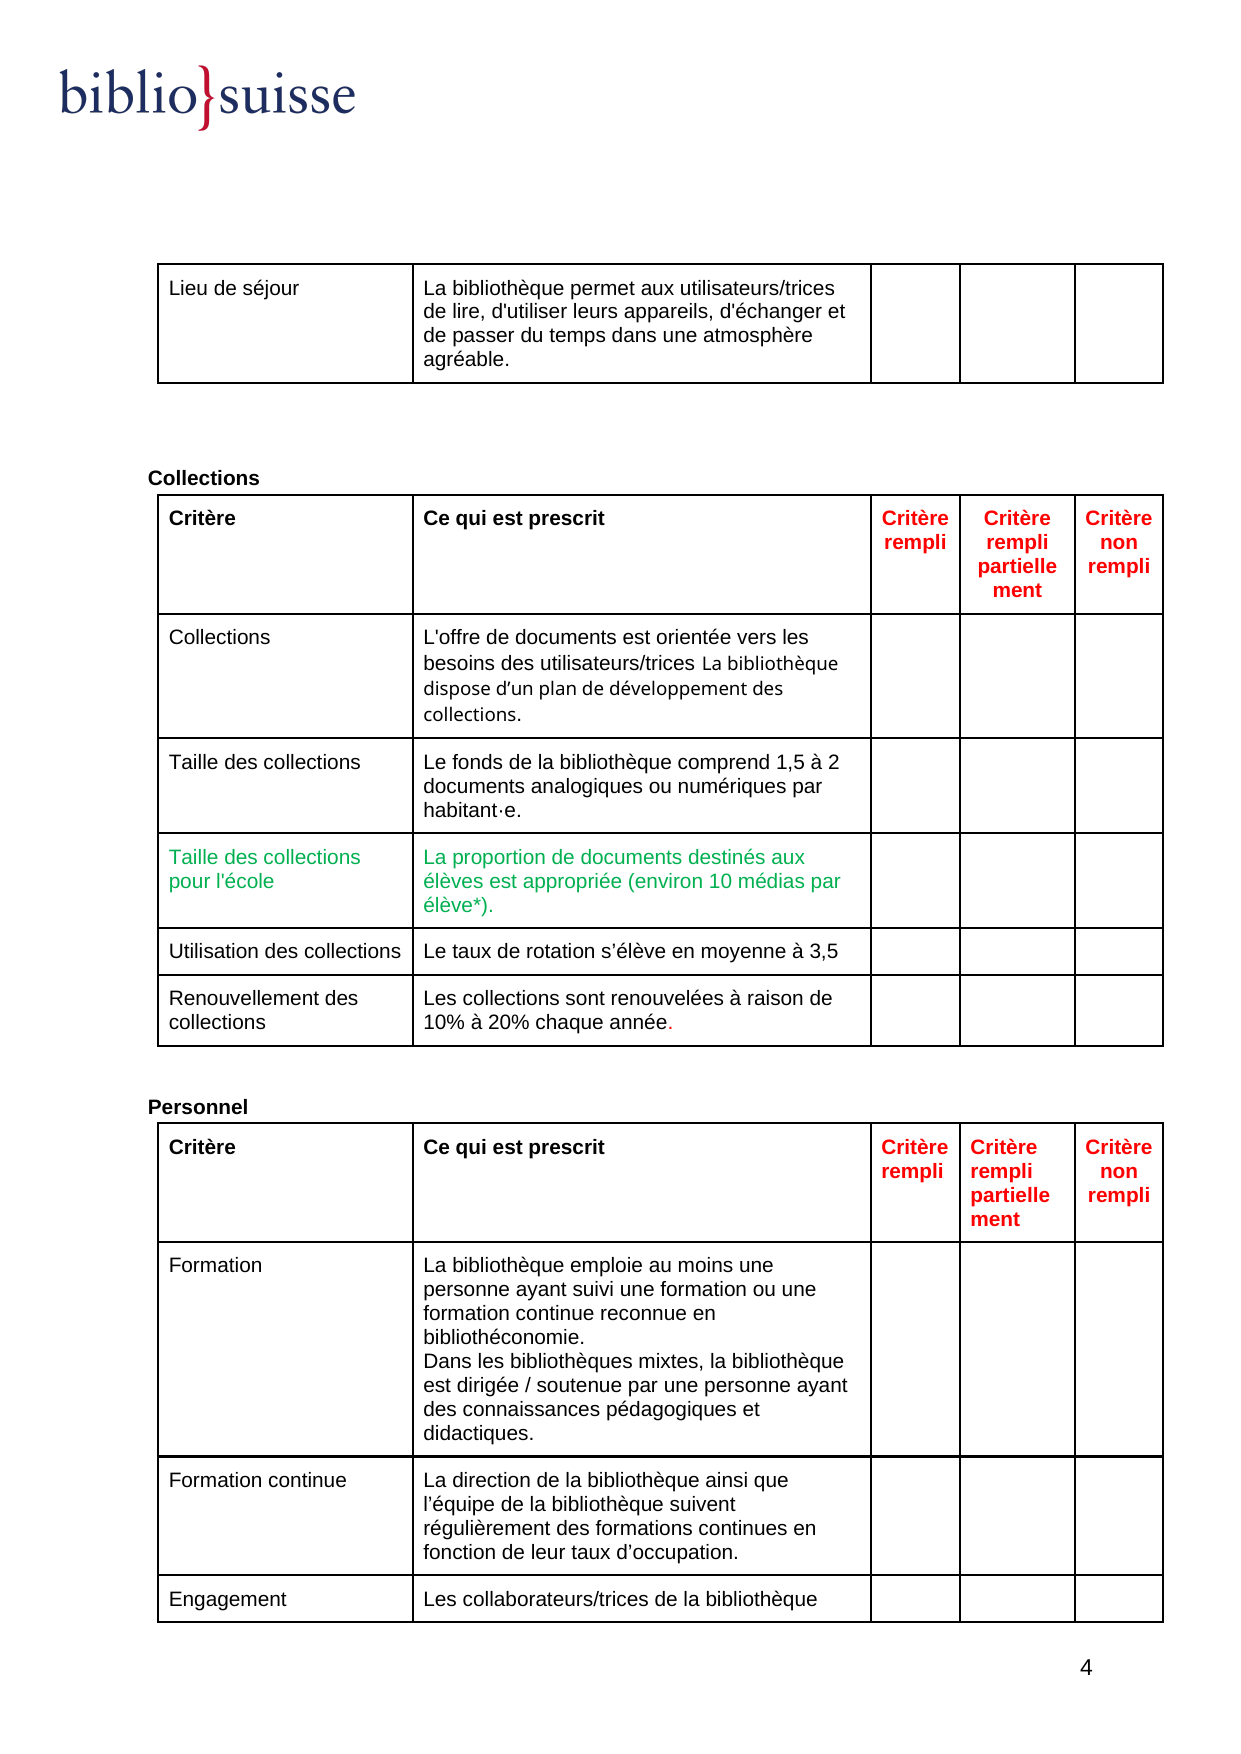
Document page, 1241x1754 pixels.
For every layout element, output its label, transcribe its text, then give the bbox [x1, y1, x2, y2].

table_cell La direction de la bibliothèque ainsi que l’équipe de la bibliothèque suivent régulièrement des formations continues en fonction de leur taux d’occupation. [414, 1458, 870, 1574]
table_cell Renouvellement des collections [159, 976, 412, 1044]
table_header Critère rempli [872, 496, 959, 612]
table_header Critère non rempli [1076, 1124, 1162, 1241]
table_cell Le taux de rotation s’élève en moyenne à 3,5 [414, 929, 870, 974]
table_cell [961, 1576, 1074, 1621]
table_cell [872, 615, 959, 737]
table_cell Taille des collections pour l'école [159, 834, 412, 927]
table_cell [1076, 739, 1162, 832]
text Collections [148, 466, 1093, 490]
table_cell [1076, 1458, 1162, 1574]
table_header Critère rempli partiellement [961, 496, 1074, 612]
table_cell [1076, 929, 1162, 974]
table_cell [872, 1458, 959, 1574]
table_header Critère rempli [872, 1124, 959, 1241]
table_cell [872, 739, 959, 832]
table_cell [961, 976, 1074, 1044]
table_cell [872, 834, 959, 927]
table_header Ce qui est prescrit [414, 496, 870, 612]
table_cell [961, 265, 1074, 382]
table_cell [961, 739, 1074, 832]
table_cell [1076, 976, 1162, 1044]
table_cell [1076, 1243, 1162, 1455]
table_header Critère [159, 1124, 412, 1241]
table_cell Les collections sont renouvelées à raison de 10% à 20% chaque année. [414, 976, 870, 1044]
table_cell [961, 834, 1074, 927]
table_cell [961, 1458, 1074, 1574]
table_cell Engagement [159, 1576, 412, 1621]
table_header Critère rempli partiellement [961, 1124, 1074, 1241]
text Personnel [148, 1094, 1093, 1118]
table_header Critère non rempli [1076, 496, 1162, 612]
table_cell [961, 615, 1074, 737]
table_header Critère [159, 496, 412, 612]
picture [2, 0, 1241, 290]
table_cell Le fonds de la bibliothèque comprend 1,5 à 2 documents analogiques ou numériques par habitant·e. [414, 739, 870, 832]
table_cell L'offre de documents est orientée vers les besoins des utilisateurs/trices La bibliothèque dispose d’un plan de développement des collections. [414, 615, 870, 737]
table_cell [1076, 265, 1162, 382]
table_cell [872, 1243, 959, 1455]
table_cell [872, 1576, 959, 1621]
table_cell Utilisation des collections [159, 929, 412, 974]
table_cell [872, 976, 959, 1044]
table_cell [872, 265, 959, 382]
table_cell [1076, 834, 1162, 927]
table_cell La bibliothèque emploie au moins une personne ayant suivi une formation ou une formation continue reconnue en bibliothéconomie. Dans les bibliothèques mixtes, la bibliothèque est dirigée / soutenue par une personne ayant des connaissances pédagogiques et didactiques. [414, 1243, 870, 1455]
table_cell [1076, 1576, 1162, 1621]
table_cell [1076, 615, 1162, 737]
table_cell La bibliothèque permet aux utilisateurs/trices de lire, d'utiliser leurs appareils, d'échanger et de passer du temps dans une atmosphère agréable. [414, 265, 870, 382]
table_cell [961, 1243, 1074, 1455]
table_cell Formation continue [159, 1458, 412, 1574]
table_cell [414, 1576, 870, 1621]
table_cell [872, 929, 959, 974]
table_cell La proportion de documents destinés aux élèves est appropriée (environ 10 médias par élève*). [414, 834, 870, 927]
table_cell [961, 929, 1074, 974]
table_cell Formation [159, 1243, 412, 1455]
table_header Ce qui est prescrit [414, 1124, 870, 1241]
table_cell Collections [159, 615, 412, 737]
table_cell Lieu de séjour [159, 265, 412, 382]
table_cell Taille des collections [159, 739, 412, 832]
